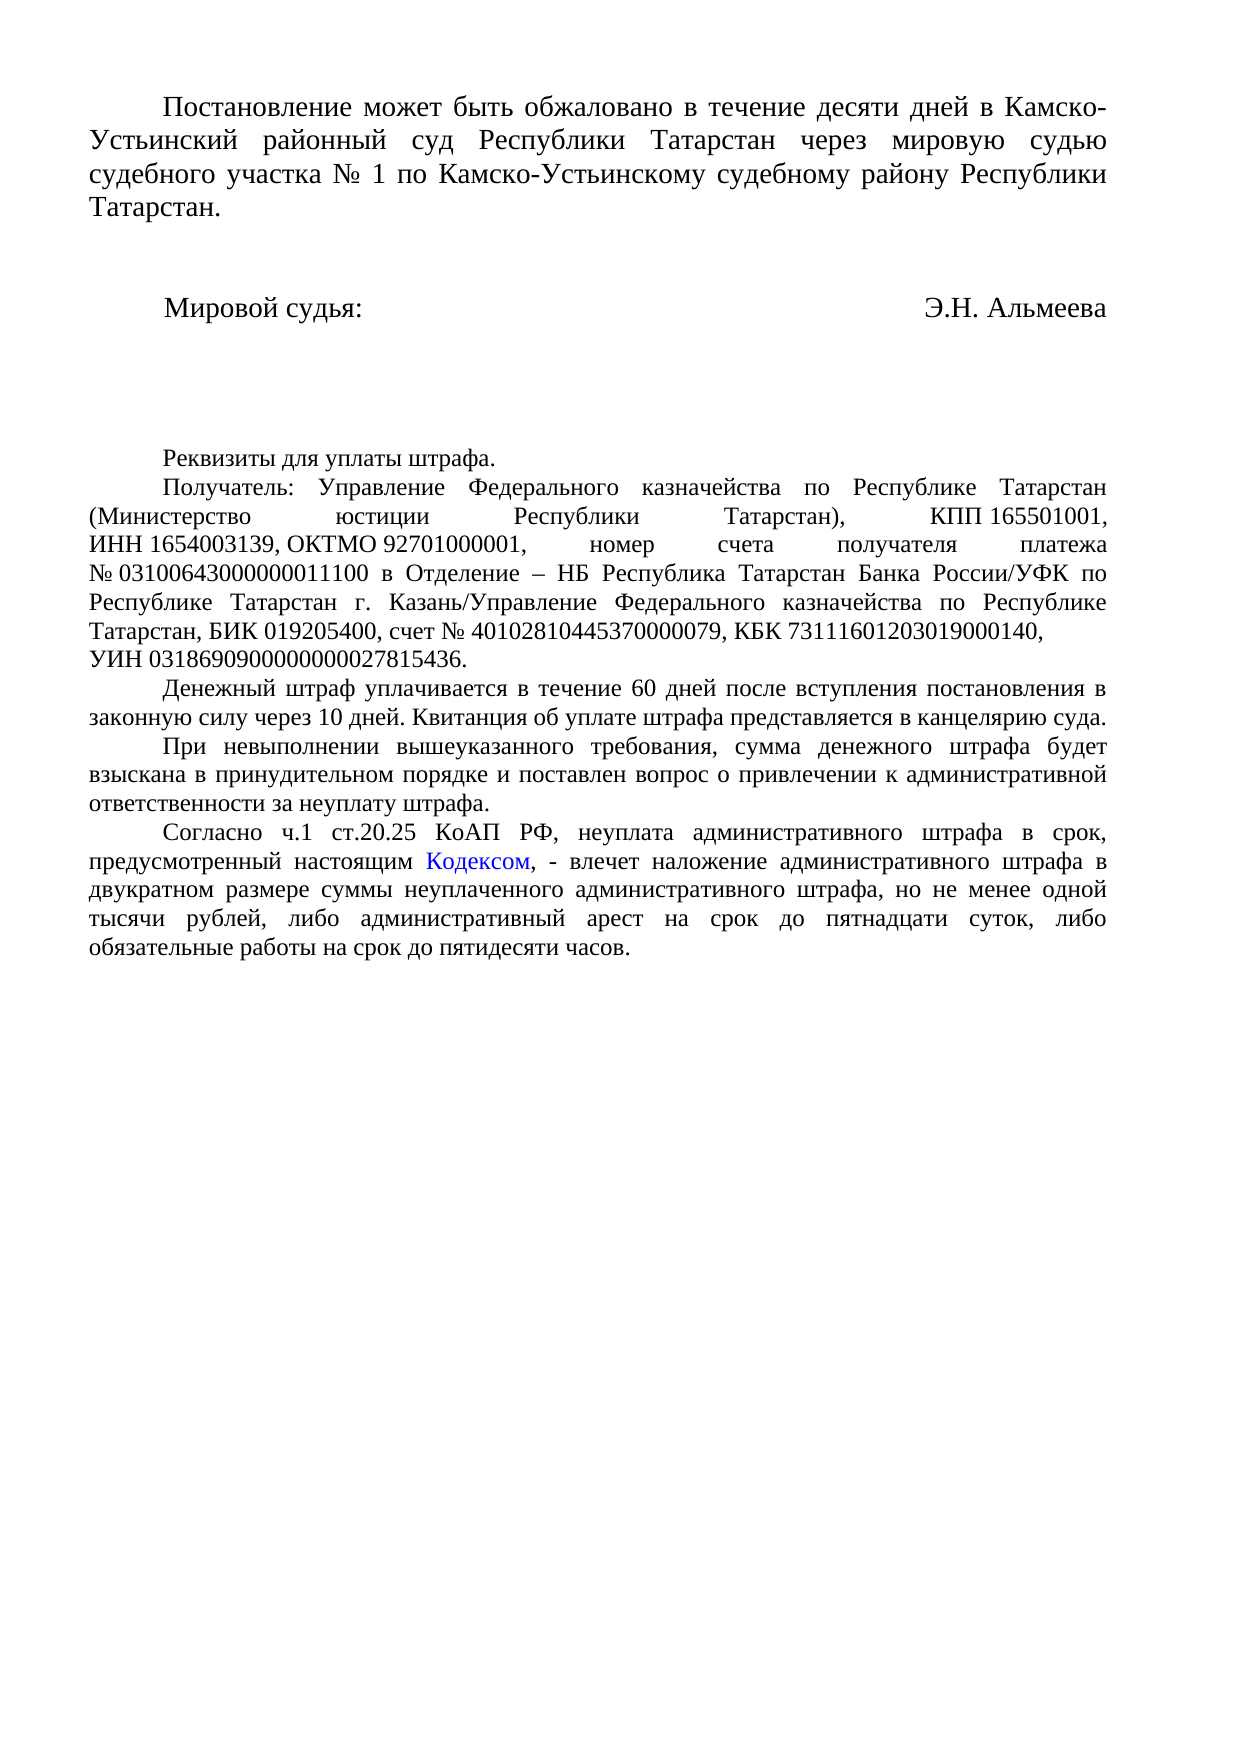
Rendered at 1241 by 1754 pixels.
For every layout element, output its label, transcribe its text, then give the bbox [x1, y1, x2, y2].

text Постановление может быть обжаловано в течение десяти дней в Камско-Устьинский районный суд Республики Татарстан через мировую судью судебного участка № 1 по Камско-Устьинскому судебному району Республики Татарстан. [89, 89, 1108, 223]
text Денежный штраф уплачивается в течение 60 дней после вступления постановления в законную силу через 10 дней. Квитанция об уплате штрафа представляется в канцелярию суда. [89, 673, 1108, 731]
text УИН 0318690900000000027815436. [89, 644, 1108, 673]
text Согласно ч.1 ст.20.25 КоАП РФ, неуплата административного штрафа в срок, предусмотренный настоящим Кодексом, - влечет наложение административного штрафа в двукратном размере суммы неуплаченного административного штрафа, но не менее одной тысячи рублей, либо административный арест на срок до пятнадцати суток, либо обязательные работы на срок до пятидесяти часов. [89, 817, 1108, 961]
text Реквизиты для уплаты штрафа. [89, 443, 1108, 472]
text Мировой судья: Э.Н. Альмеева [89, 290, 1108, 323]
text Получатель: Управление Федерального казначейства по Республике Татарстан (Министерство юстиции Республики Татарстан), КПП 165501001, ИНН 1654003139, ОКТМО 92701000001, номер счета получателя платежа № 03100643000000011100 в Отделение – НБ Республика Татарстан Банка России/УФК по Республике Татарстан г. Казань/Управление Федерального казначейства по Республике Татарстан, БИК 019205400, счет № 40102810445370000079, КБК 73111601203019000140, [89, 472, 1108, 644]
text При невыполнении вышеуказанного требования, сумма денежного штрафа будет взыскана в принудительном порядке и поставлен вопрос о привлечении к административной ответственности за неуплату штрафа. [89, 731, 1108, 817]
